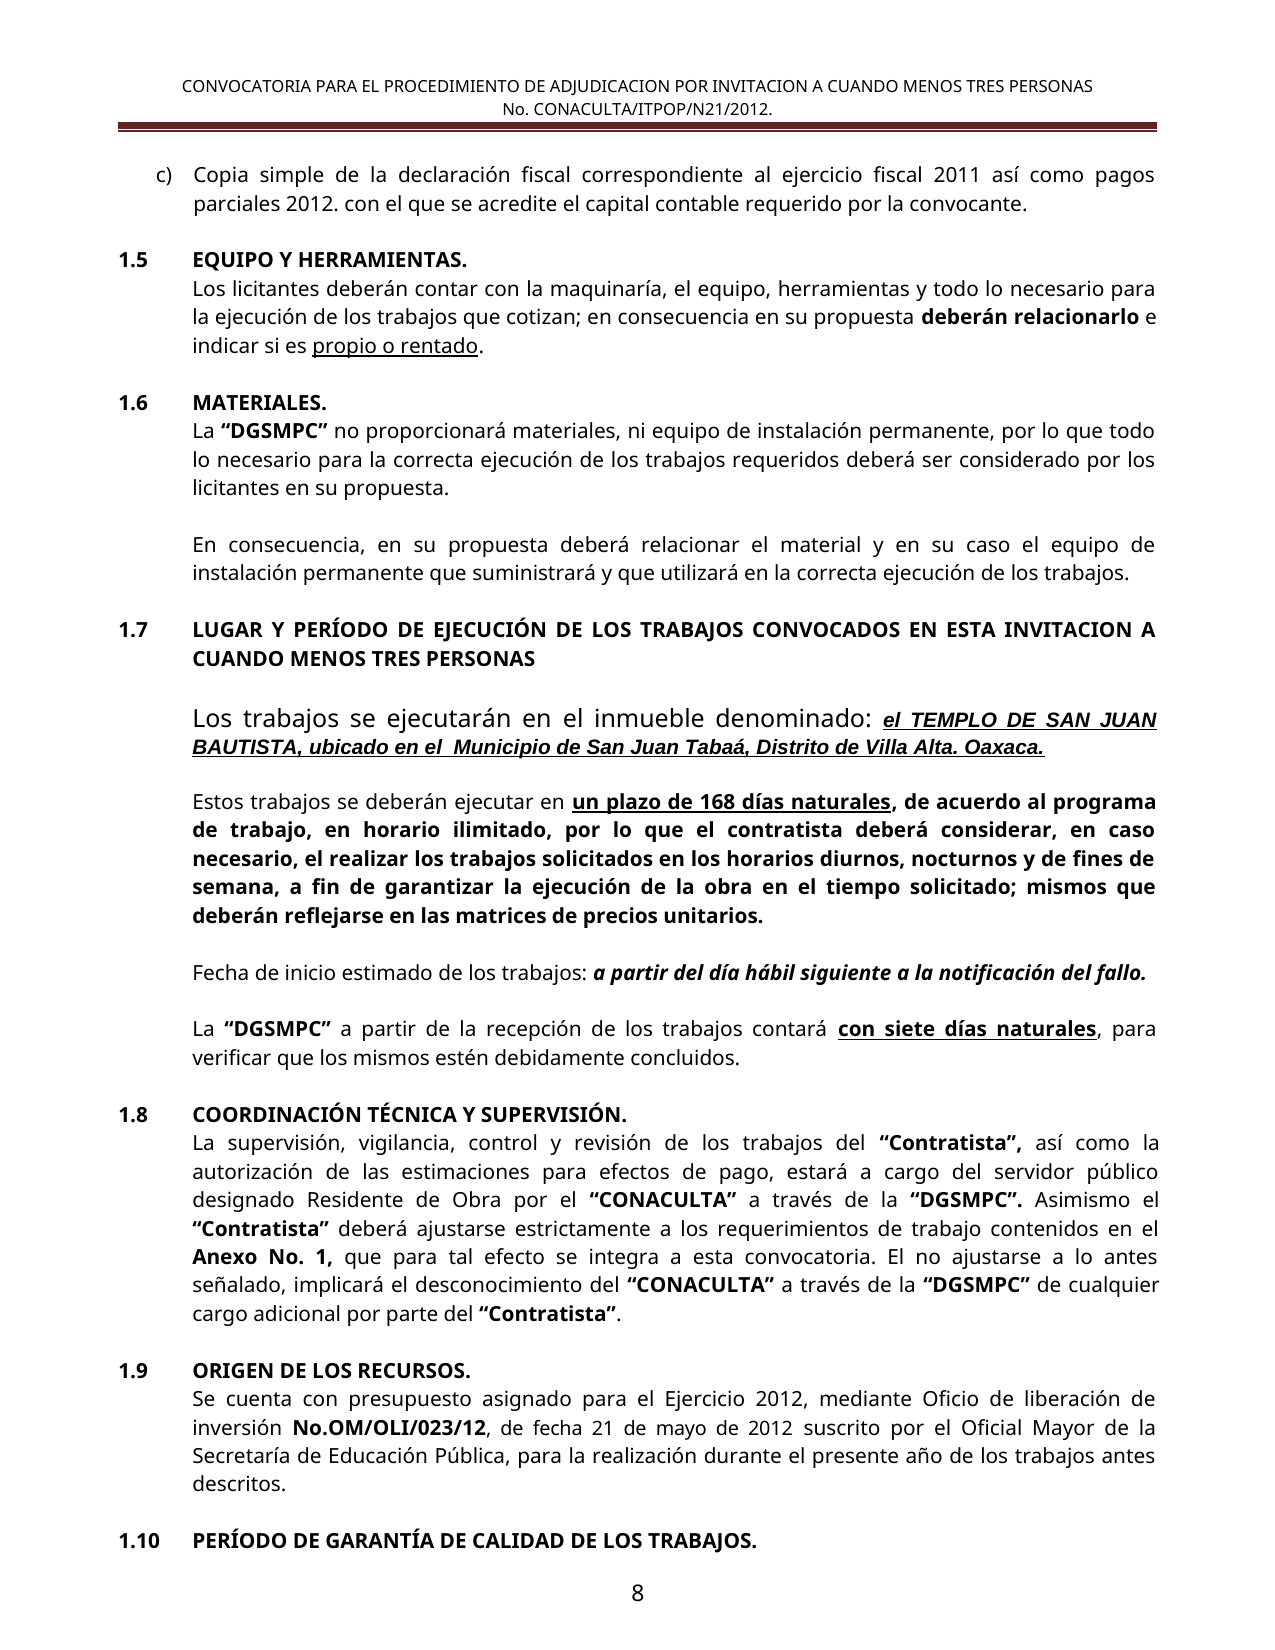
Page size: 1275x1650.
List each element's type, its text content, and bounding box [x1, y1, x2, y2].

text 1.7 LUGAR Y PERÍODO DE EJECUCIÓN DE LOS TRABAJOS CONVOCADOS EN ESTA INVITACION A CUANDO MENOS TRES PERSONAS [118, 615, 1157, 672]
text Se cuenta con presupuesto asignado para el Ejercicio 2012, mediante Oficio de liberación de inversión No.OM/OLI/023/12, de fecha 21 de mayo de 2012 suscrito por el Oficial Mayor de la Secretaría de Educación Pública, para la realización durante el presente año de los trabajos antes descritos. [192, 1384, 1157, 1498]
text 1.9 ORIGEN DE LOS RECURSOS. [118, 1356, 1157, 1384]
text La “DGSMPC” a partir de la recepción de los trabajos contará con siete días naturales, para verificar que los mismos estén debidamente concluidos. [192, 1014, 1157, 1071]
text Fecha de inicio estimado de los trabajos: a partir del día hábil siguiente a la notificación del fallo. [192, 958, 1157, 986]
text 1.6 MATERIALES. [118, 388, 1157, 416]
text Los trabajos se ejecutarán en el inmueble denominado: el TEMPLO DE SAN JUAN BAUTISTA, ubicado en el Municipio de San Juan Tabaá, Distrito de Villa Alta. Oaxaca. [192, 701, 1157, 759]
text 1.5 EQUIPO Y HERRAMIENTAS. [118, 246, 1157, 274]
text En consecuencia, en su propuesta deberá relacionar el material y en su caso el equipo de instalación permanente que suministrará y que utilizará en la correcta ejecución de los trabajos. [192, 530, 1157, 587]
text 1.8 COORDINACIÓN TÉCNICA Y SUPERVISIÓN. [118, 1100, 1157, 1128]
list Copia simple de la declaración fiscal correspondiente al ejercicio fiscal 2011 así como pagos parciales 2012. con el que se acredite el capital contable requerido por la convocante. [156, 160, 1157, 217]
text La “DGSMPC” no proporcionará materiales, ni equipo de instalación permanente, por lo que todo lo necesario para la correcta ejecución de los trabajos requeridos deberá ser considerado por los licitantes en su propuesta. [192, 416, 1157, 502]
text 1.10 PERÍODO DE GARANTÍA DE CALIDAD DE LOS TRABAJOS. [118, 1526, 1157, 1555]
text La supervisión, vigilancia, control y revisión de los trabajos del “Contratista”, así como la autorización de las estimaciones para efectos de pago, estará a cargo del servidor público designado Residente de Obra por el “CONACULTA” a través de la “DGSMPC”. Asimismo el “Contratista” deberá ajustarse estrictamente a los requerimientos de trabajo contenidos en el Anexo No. 1, que para tal efecto se integra a esta convocatoria. El no ajustarse a lo antes señalado, implicará el desconocimiento del “CONACULTA” a través de la “DGSMPC” de cualquier cargo adicional por parte del “Contratista”. [192, 1128, 1160, 1327]
text Estos trabajos se deberán ejecutar en un plazo de 168 días naturales, de acuerdo al programa de trabajo, en horario ilimitado, por lo que el contratista deberá considerar, en caso necesario, el realizar los trabajos solicitados en los horarios diurnos, nocturnos y de fines de semana, a fin de garantizar la ejecución de la obra en el tiempo solicitado; mismos que deberán reflejarse en las matrices de precios unitarios. [192, 787, 1157, 929]
text Los licitantes deberán contar con la maquinaría, el equipo, herramientas y todo lo necesario para la ejecución de los trabajos que cotizan; en consecuencia en su propuesta deberán relacionarlo e indicar si es propio o rentado. [192, 274, 1157, 359]
